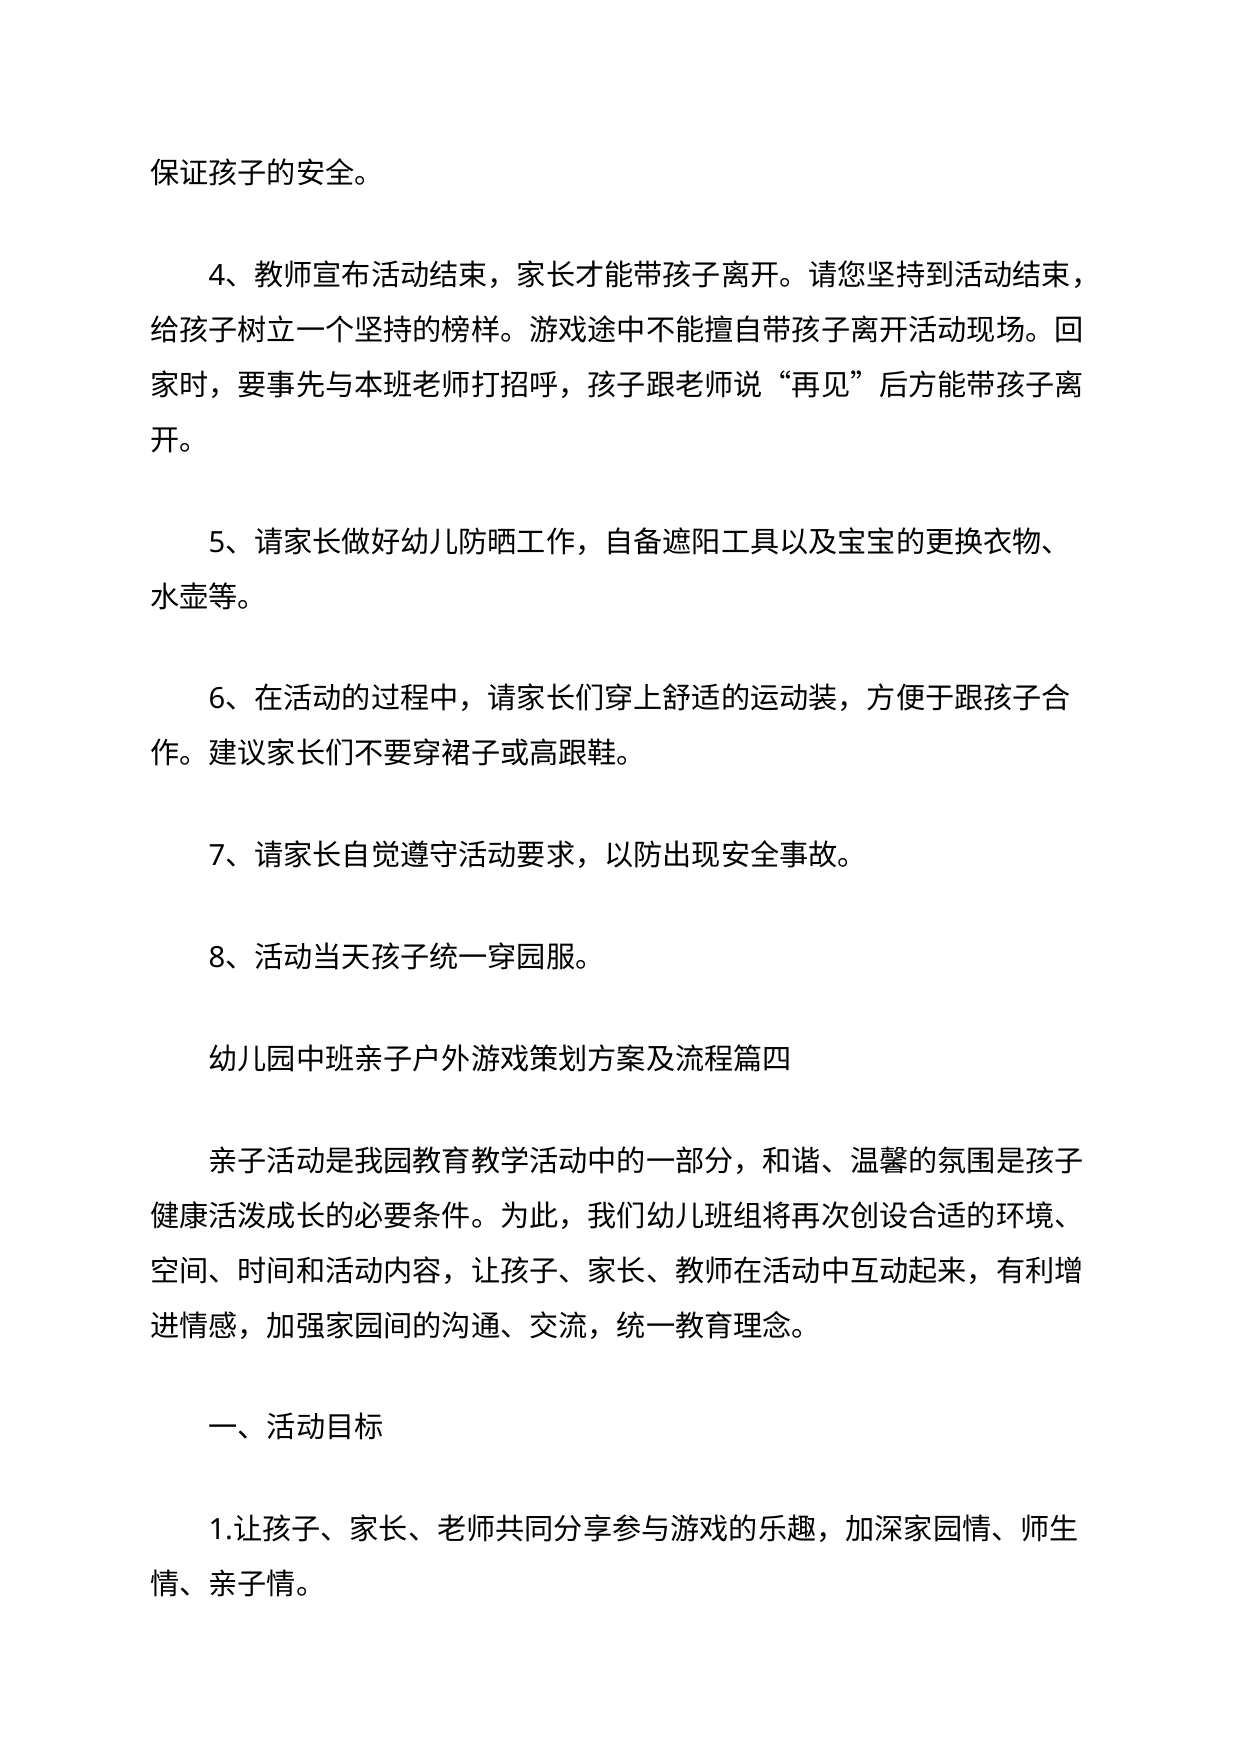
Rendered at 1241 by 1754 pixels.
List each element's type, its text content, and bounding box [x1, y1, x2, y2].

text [150, 150, 1090, 192]
text 6、在活动的过程中，请家长们穿上舒适的运动装，方便于跟孩子合作。建议家长们不要穿裙子或高跟鞋。 [150, 675, 1090, 772]
text 一、活动目标 [150, 1404, 1090, 1446]
text 8、活动当天孩子统一穿园服。 [150, 934, 1090, 976]
text 5、请家长做好幼儿防晒工作，自备遮阳工具以及宝宝的更换衣物、水壶等。 [150, 518, 1090, 616]
text 7、请家长自觉遵守活动要求，以防出现安全事故。 [150, 832, 1090, 874]
text 1.让孩子、家长、老师共同分享参与游戏的乐趣，加深家园情、师生情、亲子情。 [150, 1506, 1090, 1603]
text 4、教师宣布活动结束，家长才能带孩子离开。请您坚持到活动结束，给孩子树立一个坚持的榜样。游戏途中不能擅自带孩子离开活动现场。回家时，要事先与本班老师打招呼，孩子跟老师说“再见”后方能带孩子离开。 [150, 252, 1090, 459]
text 亲子活动是我园教育教学活动中的一部分，和谐、温馨的氛围是孩子健康活泼成长的必要条件。为此，我们幼儿班组将再次创设合适的环境、空间、时间和活动内容，让孩子、家长、教师在活动中互动起来，有利增进情感，加强家园间的沟通、交流，统一教育理念。 [150, 1138, 1090, 1344]
text 幼儿园中班亲子户外游戏策划方案及流程篇四 [150, 1036, 1090, 1078]
